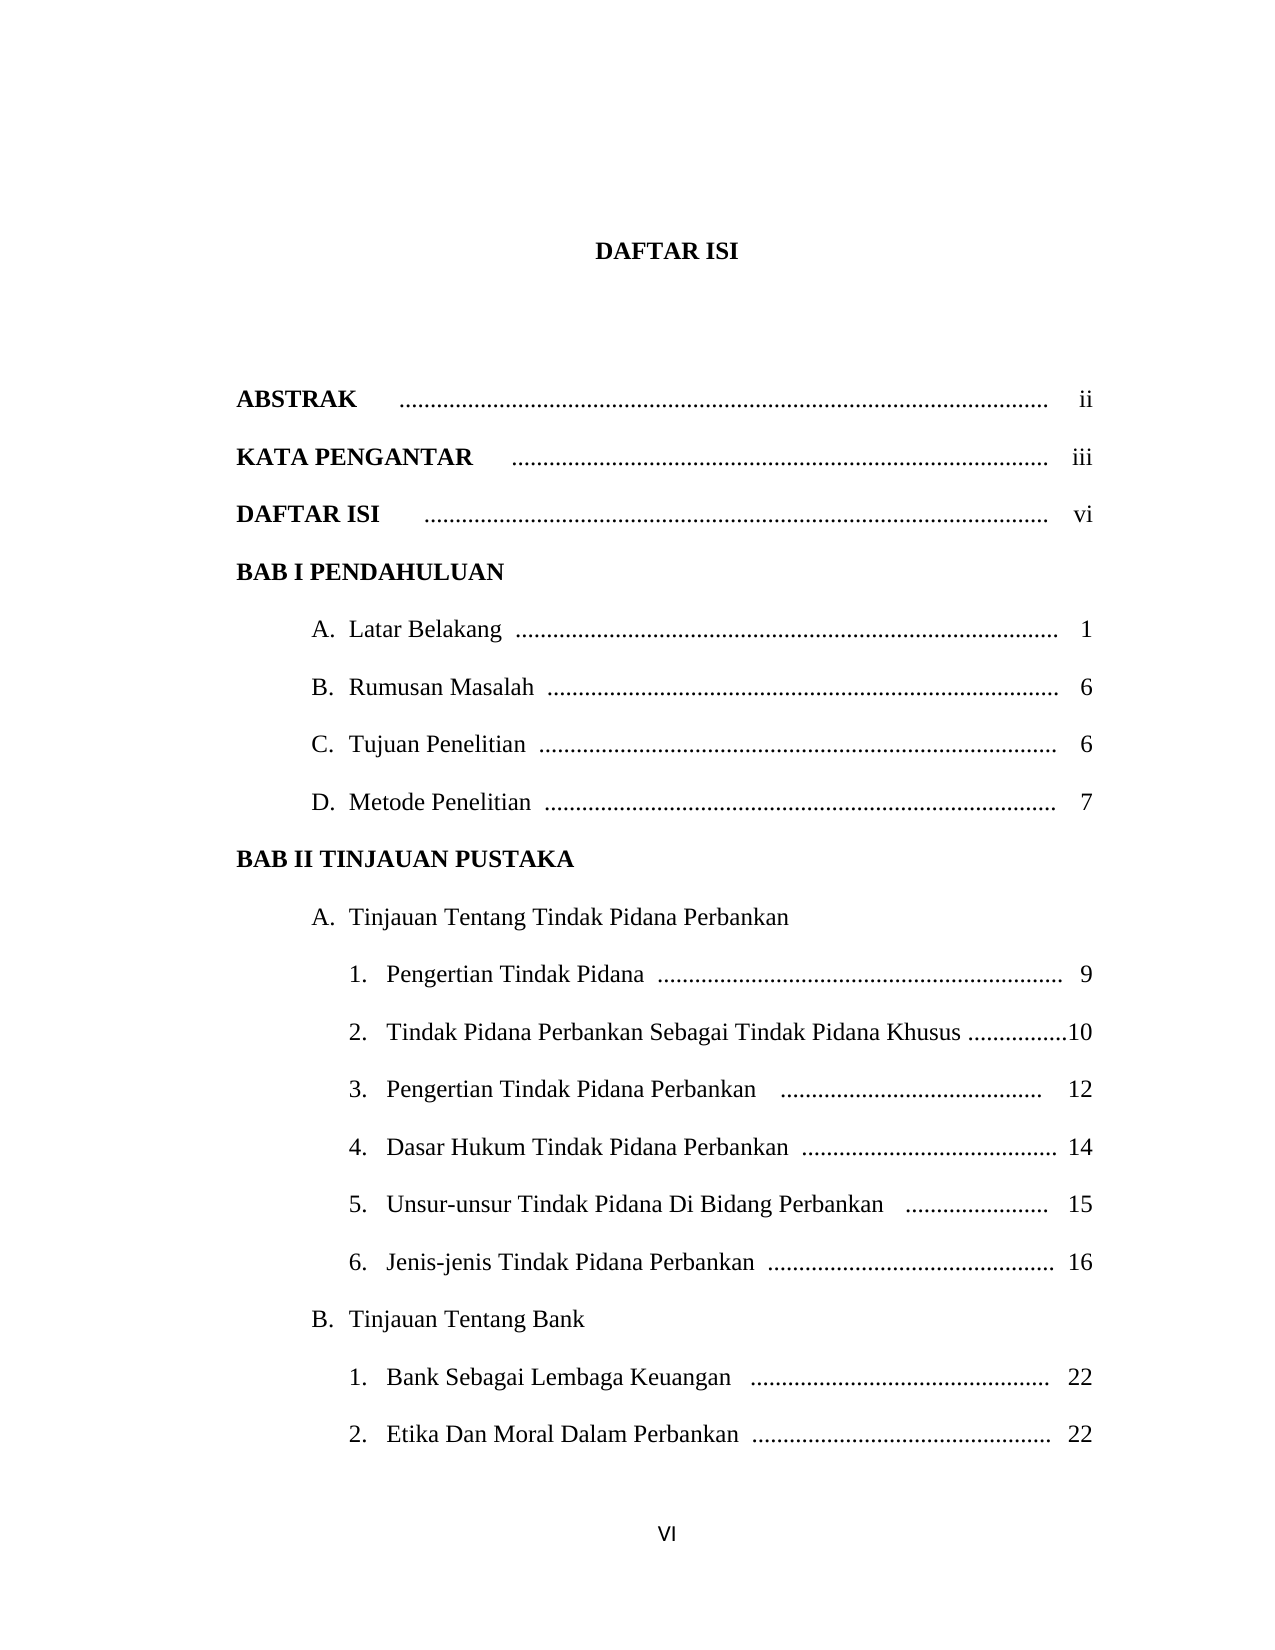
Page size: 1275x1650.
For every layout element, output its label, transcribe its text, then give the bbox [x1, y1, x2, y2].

list Pengertian Tindak Pidana ................................................................. 9 [349, 959, 1098, 988]
text DAFTAR ISI .................................................................................................... vi [236, 499, 1098, 528]
text DAFTAR ISI [236, 236, 1098, 265]
text ABSTRAK ........................................................................................................ ii [236, 384, 1098, 413]
list Unsur-unsur Tindak Pidana Di Bidang Perbankan ....................... 15 [349, 1189, 1098, 1218]
text BAB II TINJAUAN PUSTAKA [236, 844, 1098, 873]
text KATA PENGANTAR ...................................................................................... iii [236, 442, 1098, 471]
list Rumusan Masalah .................................................................................. 6 [311, 672, 1098, 701]
list Tindak Pidana Perbankan Sebagai Tindak Pidana Khusus ................10 [349, 1017, 1098, 1046]
list Dasar Hukum Tindak Pidana Perbankan ......................................... 14 [349, 1132, 1098, 1161]
list Latar Belakang ....................................................................................... 1 [311, 614, 1098, 643]
list Jenis-jenis Tindak Pidana Perbankan .............................................. 16 [349, 1247, 1098, 1276]
list Tinjauan Tentang Tindak Pidana Perbankan [311, 902, 1098, 931]
text BAB I PENDAHULUAN [236, 557, 1098, 586]
list Metode Penelitian .................................................................................. 7 [311, 787, 1098, 816]
list Bank Sebagai Lembaga Keuangan ................................................ 22 [349, 1362, 1098, 1391]
list Pengertian Tindak Pidana Perbankan .......................................... 12 [349, 1074, 1098, 1103]
list Tinjauan Tentang Bank [311, 1304, 1098, 1333]
list Etika Dan Moral Dalam Perbankan ................................................ 22 [349, 1419, 1098, 1448]
list Tujuan Penelitian ................................................................................... 6 [311, 729, 1098, 758]
